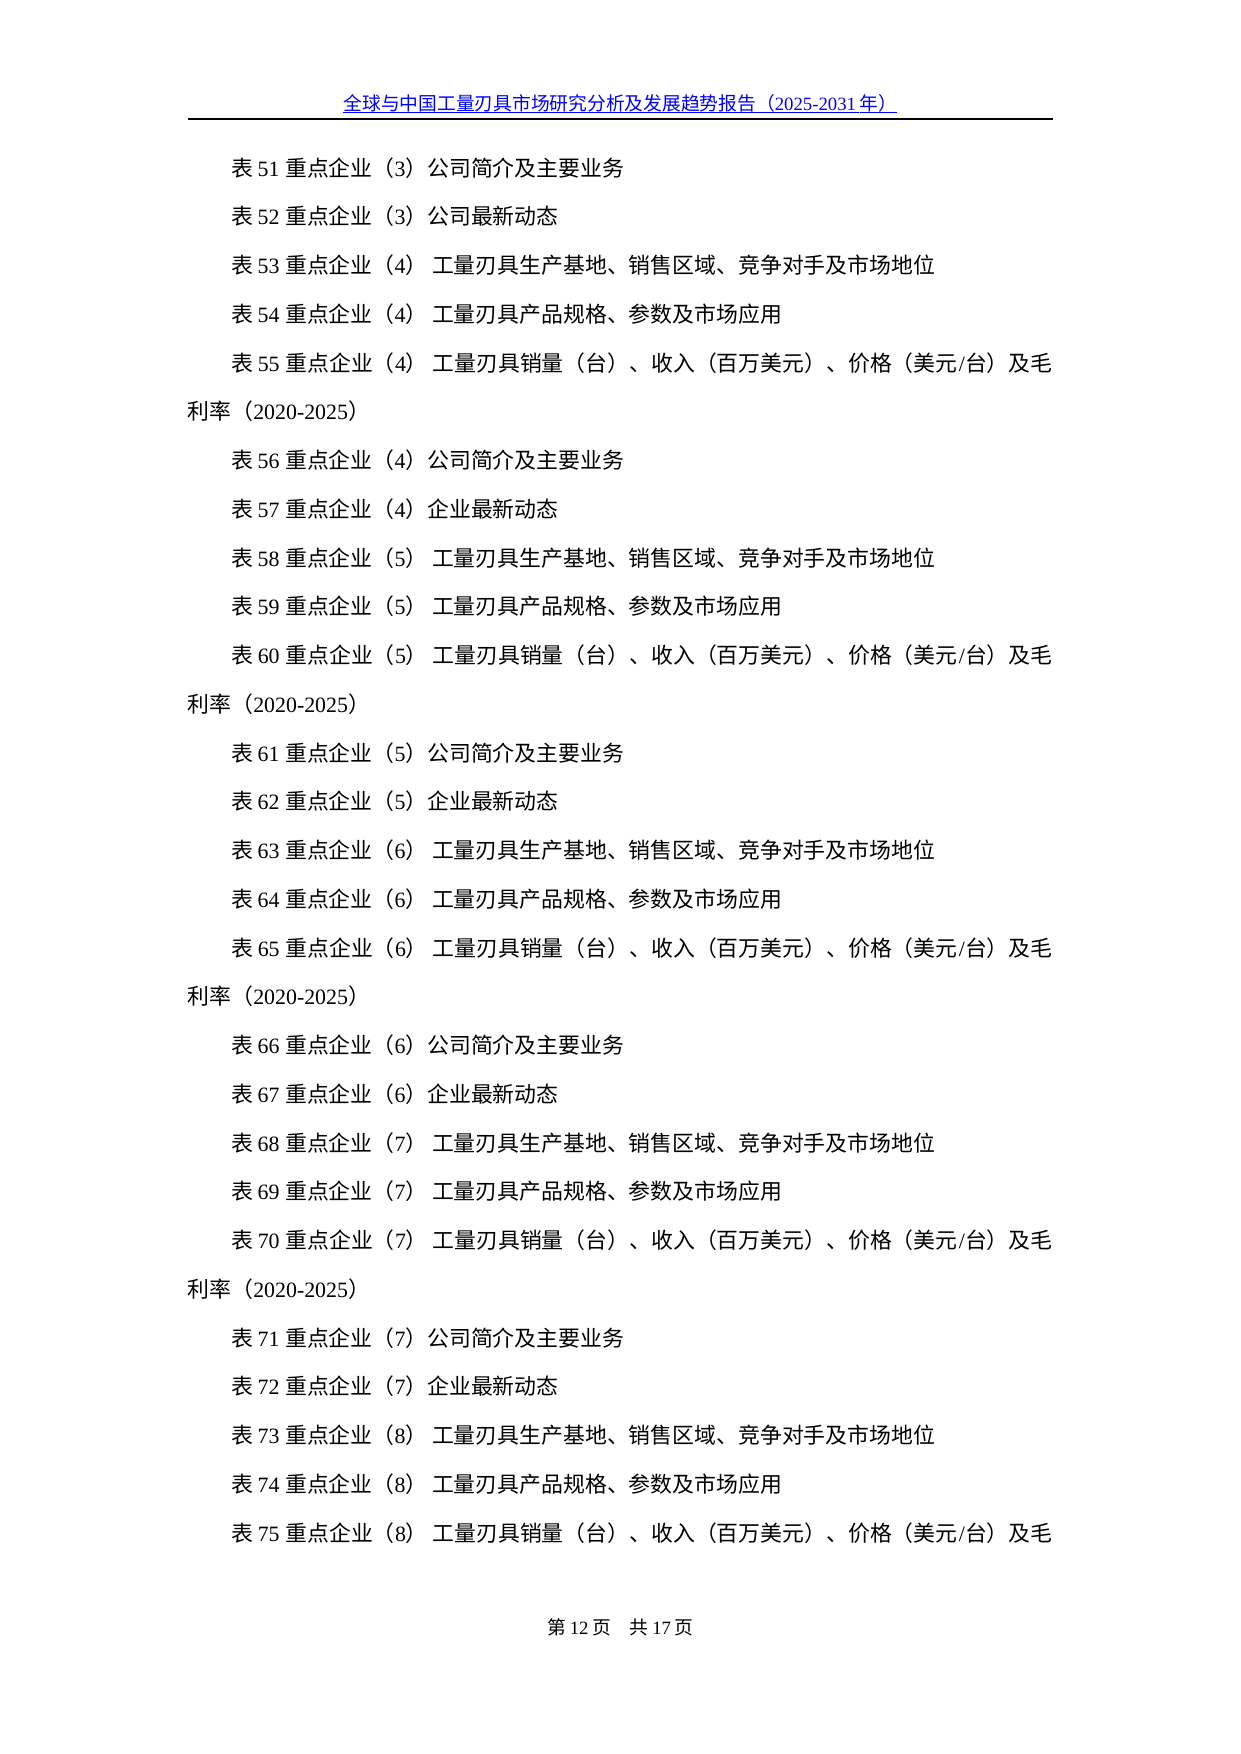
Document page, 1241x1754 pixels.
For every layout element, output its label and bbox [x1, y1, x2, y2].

text [187, 150, 1053, 1548]
